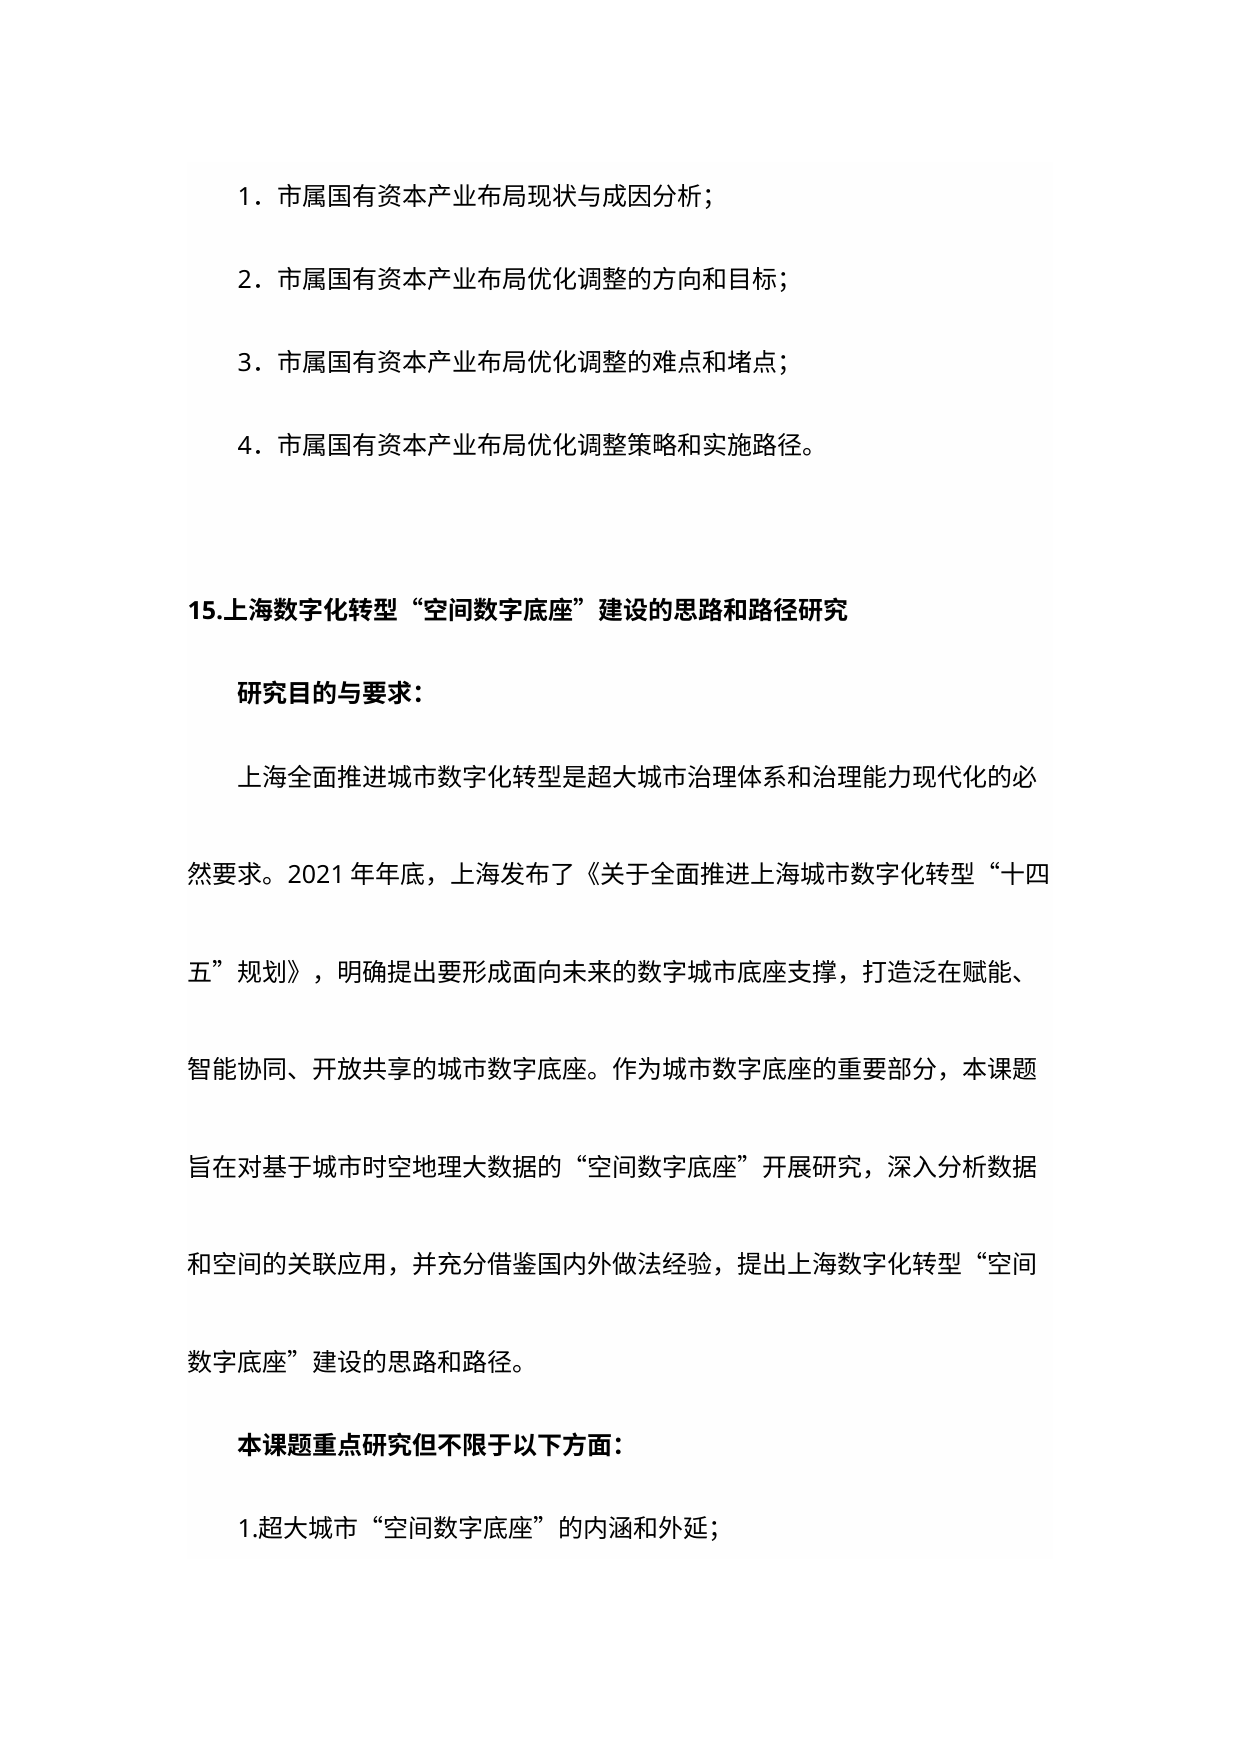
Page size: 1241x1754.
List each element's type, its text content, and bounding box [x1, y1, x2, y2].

text 1.超大城市“空间数字底座”的内涵和外延； [187, 1494, 1053, 1559]
text 本课题重点研究但不限于以下方面： [187, 1411, 1053, 1476]
text 研究目的与要求： [187, 659, 1053, 724]
text 1．市属国有资本产业布局现状与成因分析； [187, 162, 1053, 227]
text 2．市属国有资本产业布局优化调整的方向和目标； [187, 245, 1053, 310]
text 3．市属国有资本产业布局优化调整的难点和堵点； [187, 328, 1053, 393]
text 15.上海数字化转型“空间数字底座”建设的思路和路径研究 [187, 576, 1053, 641]
text 上海全面推进城市数字化转型是超大城市治理体系和治理能力现代化的必然要求。2021年年底，上海发布了《关于全面推进上海城市数字化转型“十四五”规划》，明确提出要形成面向未来的数字城市底座支撑，打造泛在赋能、智能协同、开放共享的城市数字底座。作为城市数字底座的重要部分，本课题旨在对基于城市时空地理大数据的“空间数字底座”开展研究，深入分析数据和空间的关联应用，并充分借鉴国内外做法经验，提出上海数字化转型“空间数字底座”建设的思路和路径。 [187, 743, 1053, 1393]
text 4．市属国有资本产业布局优化调整策略和实施路径。 [187, 411, 1053, 476]
